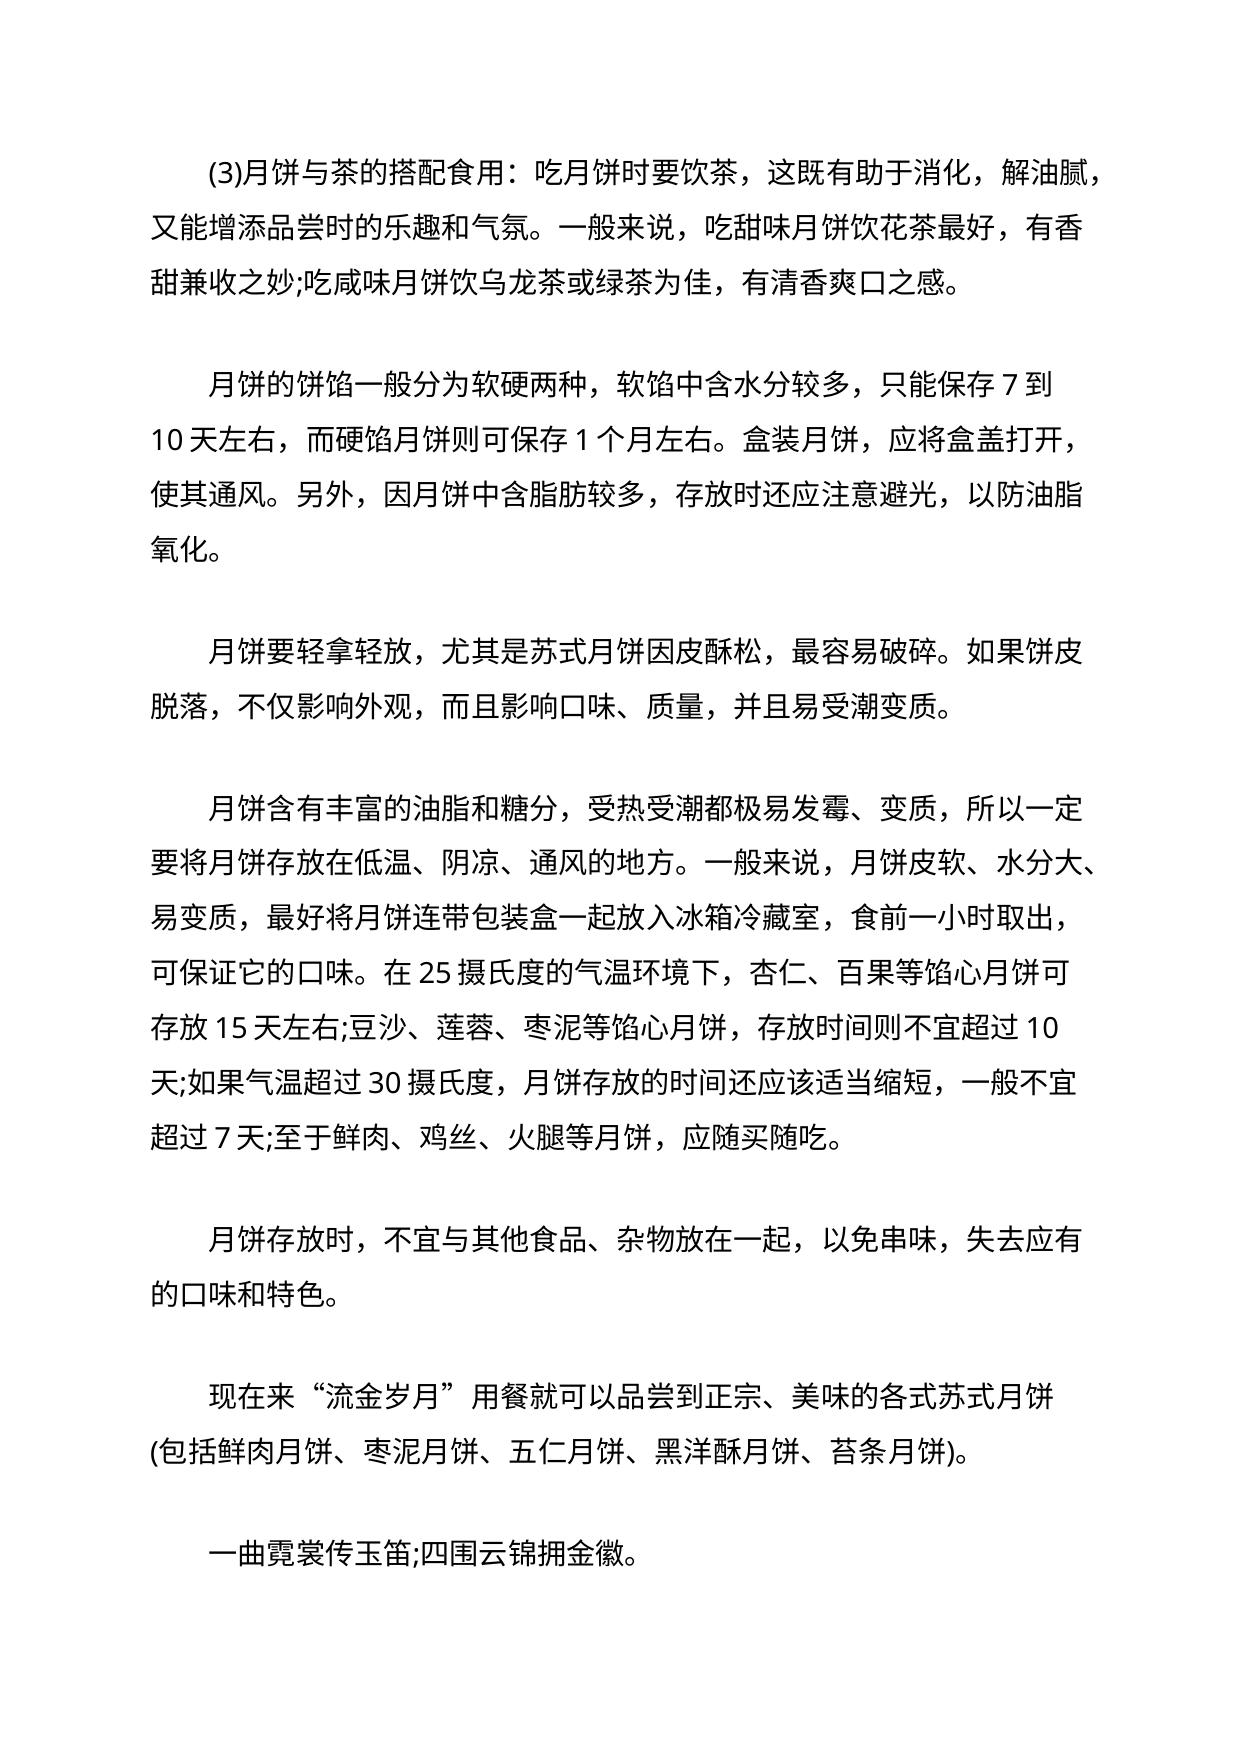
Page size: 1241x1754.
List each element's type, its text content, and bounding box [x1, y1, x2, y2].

text 月饼要轻拿轻放，尤其是苏式月饼因皮酥松，最容易破碎。如果饼皮脱落，不仅影响外观，而且影响口味、质量，并且易受潮变质。 [150, 628, 1090, 726]
text 月饼的饼馅一般分为软硬两种，软馅中含水分较多，只能保存7到10天左右，而硬馅月饼则可保存1个月左右。盒装月饼，应将盒盖打开，使其通风。另外，因月饼中含脂肪较多，存放时还应注意避光，以防油脂氧化。 [150, 362, 1090, 569]
text 月饼存放时，不宜与其他食品、杂物放在一起，以免串味，失去应有的口味和特色。 [150, 1217, 1090, 1314]
text 现在来“流金岁月”用餐就可以品尝到正宗、美味的各式苏式月饼(包括鲜肉月饼、枣泥月饼、五仁月饼、黑洋酥月饼、苔条月饼)。 [150, 1373, 1090, 1471]
text 月饼含有丰富的油脂和糖分，受热受潮都极易发霉、变质，所以一定要将月饼存放在低温、阴凉、通风的地方。一般来说，月饼皮软、水分大、易变质，最好将月饼连带包装盒一起放入冰箱冷藏室，食前一小时取出，可保证它的口味。在25摄氏度的气温环境下，杏仁、百果等馅心月饼可存放15天左右;豆沙、莲蓉、枣泥等馅心月饼，存放时间则不宜超过10天;如果气温超过30摄氏度，月饼存放的时间还应该适当缩短，一般不宜超过7天;至于鲜肉、鸡丝、火腿等月饼，应随买随吃。 [150, 785, 1090, 1157]
text (3)月饼与茶的搭配食用：吃月饼时要饮茶，这既有助于消化，解油腻，又能增添品尝时的乐趣和气氛。一般来说，吃甜味月饼饮花茶最好，有香甜兼收之妙;吃咸味月饼饮乌龙茶或绿茶为佳，有清香爽口之感。 [150, 150, 1090, 302]
text 一曲霓裳传玉笛;四围云锦拥金徽。 [150, 1530, 1090, 1573]
